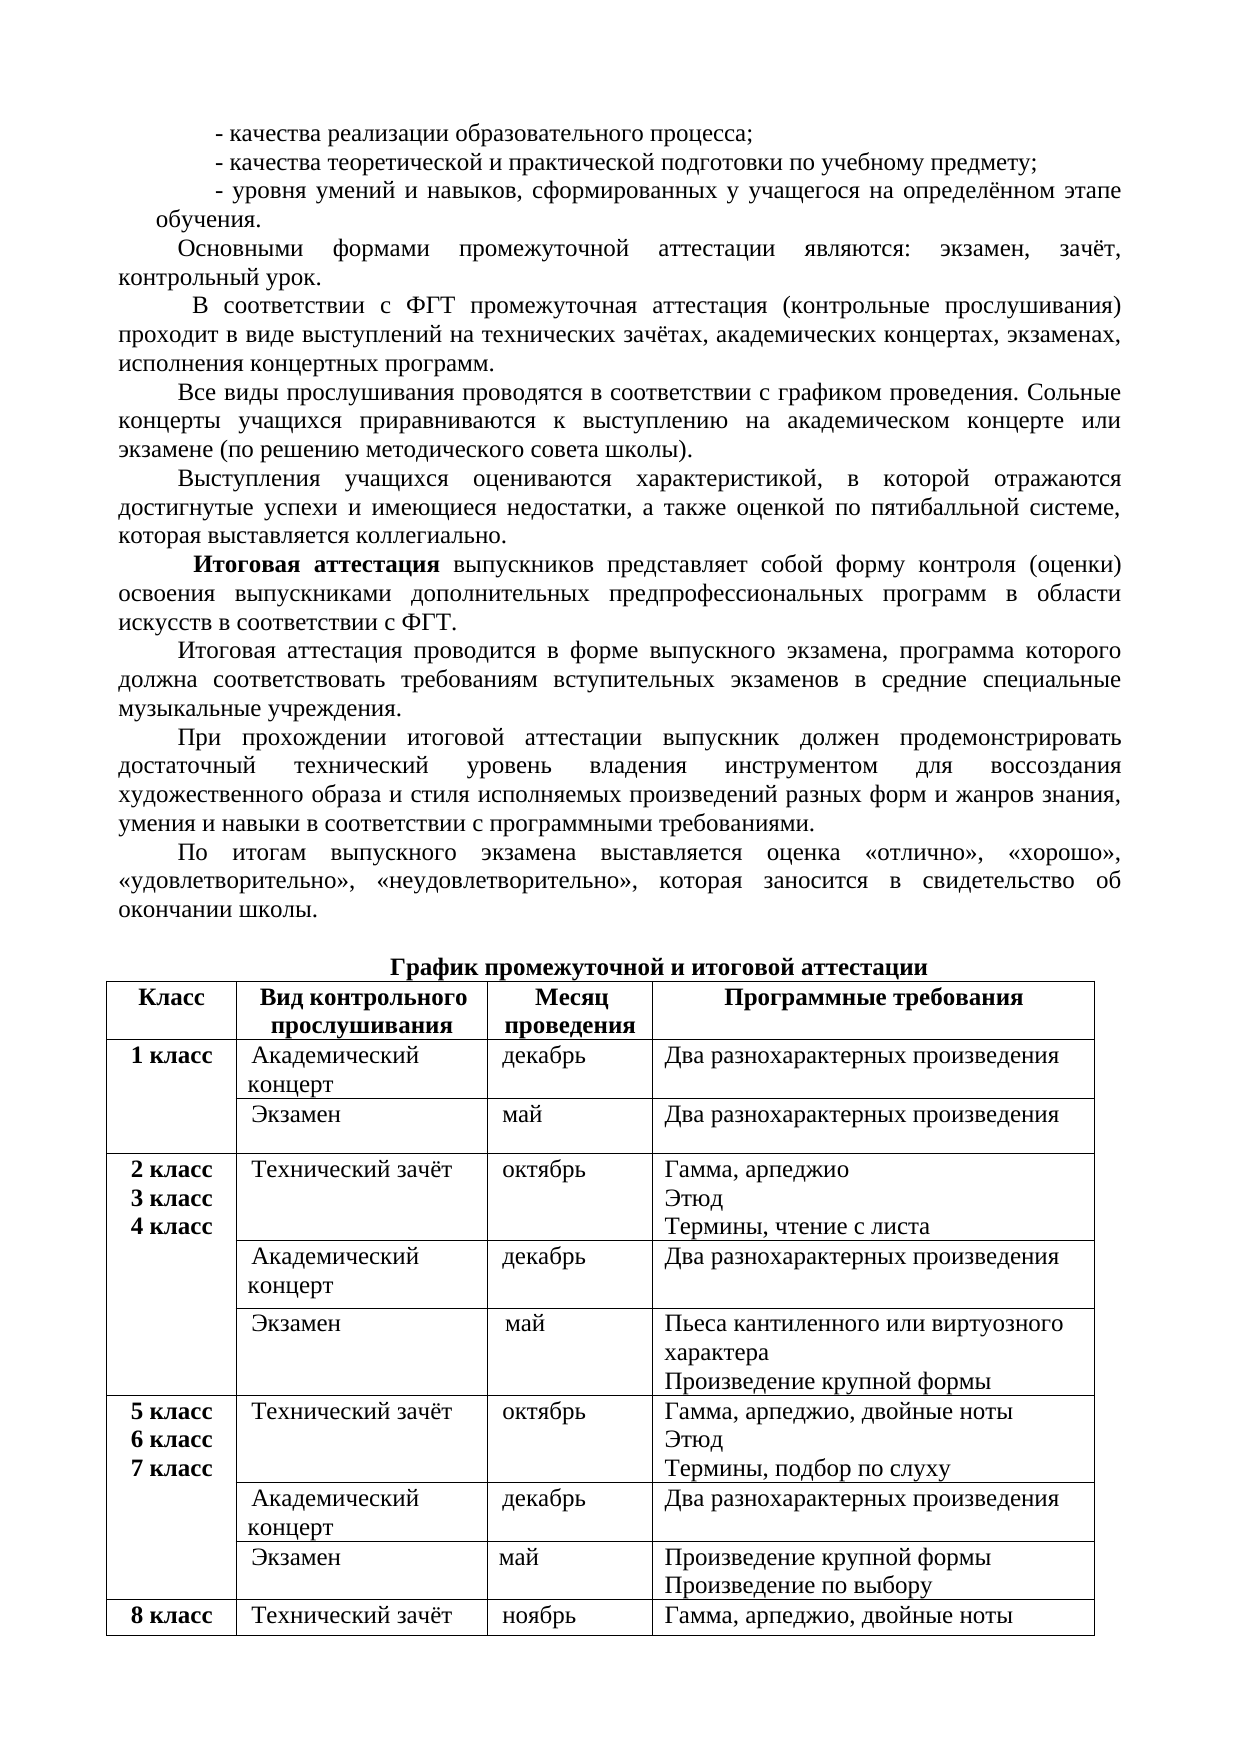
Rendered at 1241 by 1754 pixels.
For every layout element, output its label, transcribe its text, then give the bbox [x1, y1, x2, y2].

table_cell май [488, 1099, 652, 1153]
text При прохождении итоговой аттестации выпускник должен продемонстрировать достаточный технический уровень владения инструментом для воссоздания художественного образа и стиля исполняемых произведений разных форм и жанров знания, умения и навыки в соответствии с программными требованиями. [118, 722, 1122, 837]
table_cell декабрь [488, 1241, 652, 1307]
table_cell Академический концерт [237, 1483, 487, 1541]
table_header Месяц проведения [488, 982, 652, 1039]
table_cell октябрь [488, 1154, 652, 1240]
table_cell Технический зачёт [237, 1396, 487, 1482]
table_cell 1 класс [107, 1040, 236, 1153]
text График промежуточной и итоговой аттестации [137, 952, 1122, 981]
table_cell май [488, 1542, 652, 1599]
table_cell Технический зачёт [237, 1154, 487, 1240]
table_header Вид контрольного прослушивания [237, 982, 487, 1039]
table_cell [653, 1600, 1094, 1635]
table_cell ноябрь [488, 1600, 652, 1635]
table_cell декабрь [488, 1040, 652, 1098]
table_cell Академический концерт [237, 1040, 487, 1098]
text Итоговая аттестация проводится в форме выпускного экзамена, программа которого должна соответствовать требованиям вступительных экзаменов в средние специальные музыкальные учреждения. [118, 636, 1122, 722]
text - качества теоретической и практической подготовки по учебному предмету; [156, 147, 1122, 176]
table_cell Экзамен [237, 1309, 487, 1395]
text По итогам выпускного экзамена выставляется оценка «отлично», «хорошо», «удовлетворительно», «неудовлетворительно», которая заносится в свидетельство об окончании школы. [118, 837, 1122, 923]
table_cell Два разнохарактерных произведения [653, 1040, 1094, 1098]
table_cell Пьеса кантиленного или виртуозного характера Произведение крупной формы [653, 1309, 1094, 1395]
text - качества реализации образовательного процесса; [156, 118, 1122, 147]
text Основными формами промежуточной аттестации являются: экзамен, зачёт, контрольный урок. [118, 233, 1122, 291]
table_cell Гамма, арпеджио, двойные ноты Этюд Термины, подбор по слуху [653, 1396, 1094, 1482]
text Все виды прослушивания проводятся в соответствии с графиком проведения. Сольные концерты учащихся приравниваются к выступлению на академическом концерте или экзамене (по решению методического совета школы). [118, 377, 1122, 463]
table_header Программные требования [653, 982, 1094, 1039]
table_cell Два разнохарактерных произведения [653, 1099, 1094, 1153]
table_cell октябрь [488, 1396, 652, 1482]
table_cell декабрь [488, 1483, 652, 1541]
table_cell Два разнохарактерных произведения [653, 1241, 1094, 1307]
table_cell май [488, 1309, 652, 1395]
text Выступления учащихся оцениваются характеристикой, в которой отражаются достигнутые успехи и имеющиеся недостатки, а также оценкой по пятибалльной системе, которая выставляется коллегиально. [118, 463, 1122, 549]
table_cell 5 класс 6 класс 7 класс [107, 1396, 236, 1599]
text В соответствии с ФГТ промежуточная аттестация (контрольные прослушивания) проходит в виде выступлений на технических зачётах, академических концертах, экзаменах, исполнения концертных программ. [118, 291, 1122, 377]
table_cell 8 класс [107, 1600, 236, 1635]
table_cell Экзамен [237, 1542, 487, 1599]
table_cell Технический зачёт [237, 1600, 487, 1635]
text - уровня умений и навыков, сформированных у учащегося на определённом этапе обучения. [156, 176, 1122, 233]
table_cell Два разнохарактерных произведения [653, 1483, 1094, 1541]
table_header Класс [107, 982, 236, 1039]
table_cell Произведение крупной формы Произведение по выбору [653, 1542, 1094, 1599]
table_cell 2 класс 3 класс 4 класс [107, 1154, 236, 1395]
text Итоговая аттестация выпускников представляет собой форму контроля (оценки) освоения выпускниками дополнительных предпрофессиональных программ в области искусств в соответствии с ФГТ. [118, 549, 1122, 636]
table_cell Гамма, арпеджио Этюд Термины, чтение с листа [653, 1154, 1094, 1240]
table_cell Экзамен [237, 1099, 487, 1153]
table_cell Академический концерт [237, 1241, 487, 1307]
